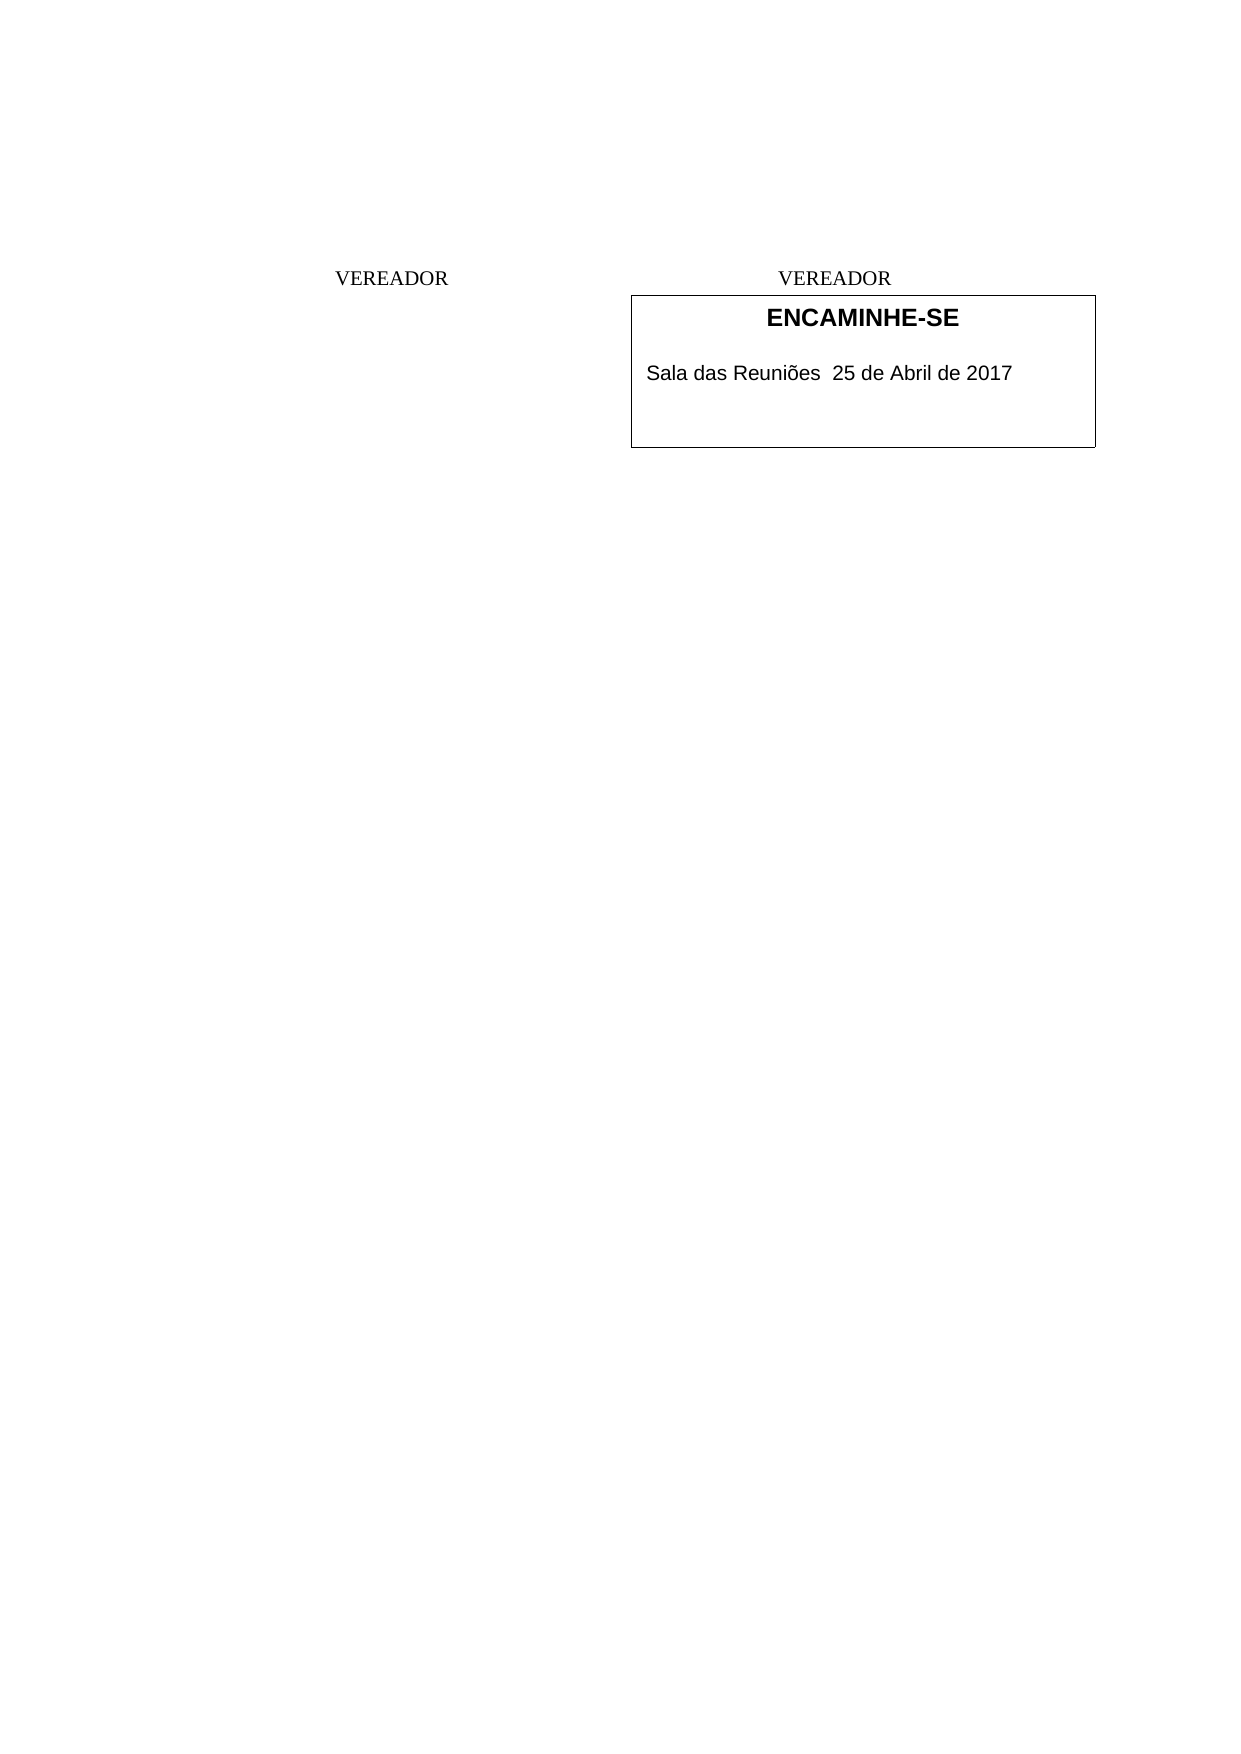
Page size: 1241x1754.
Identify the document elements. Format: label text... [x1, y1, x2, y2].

table_cell VEREADOR [170, 266, 613, 447]
table_cell VEREADOR [613, 266, 1056, 447]
